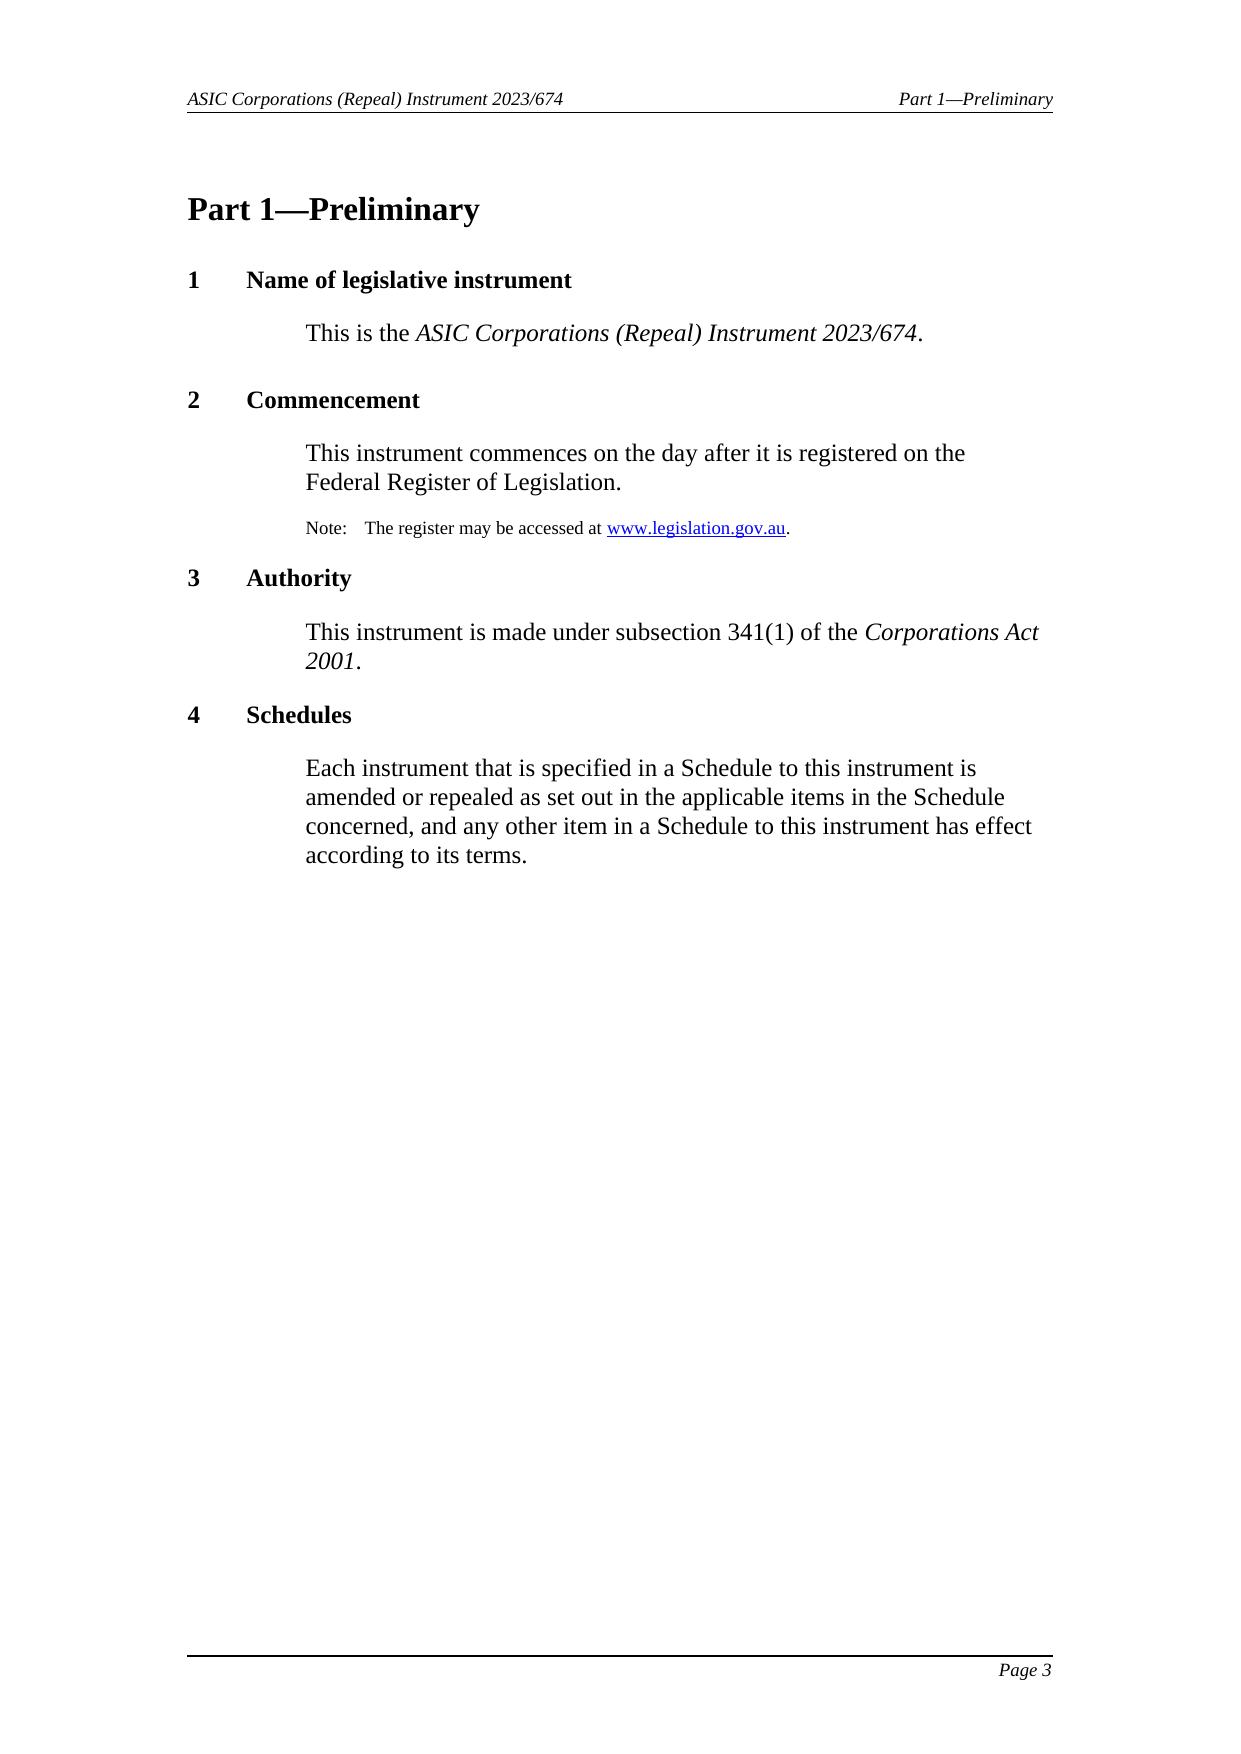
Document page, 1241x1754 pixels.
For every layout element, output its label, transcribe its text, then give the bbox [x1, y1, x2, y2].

text This instrument commences on the day after it is registered on the Federal Register of Legislation. [305, 438, 1053, 496]
text This is the ASIC Corporations (Repeal) Instrument 2023/674. [305, 318, 1053, 347]
text This instrument is made under subsection 341(1) of the Corporations Act 2001. [305, 617, 1053, 675]
subtitle 3 Authority [187, 563, 1053, 592]
subtitle Part 1—Preliminary [187, 189, 1053, 227]
text Note: The register may be accessed at www.legislation.gov.au. [305, 517, 1053, 538]
subtitle 2 Commencement [187, 385, 1053, 413]
subtitle 4 Schedules [187, 700, 1053, 728]
subtitle 1 Name of legislative instrument [187, 265, 1053, 293]
text Each instrument that is specified in a Schedule to this instrument is amended or repealed as set out in the applicable items in the Schedule concerned, and any other item in a Schedule to this instrument has effect according to its terms. [305, 753, 1053, 868]
